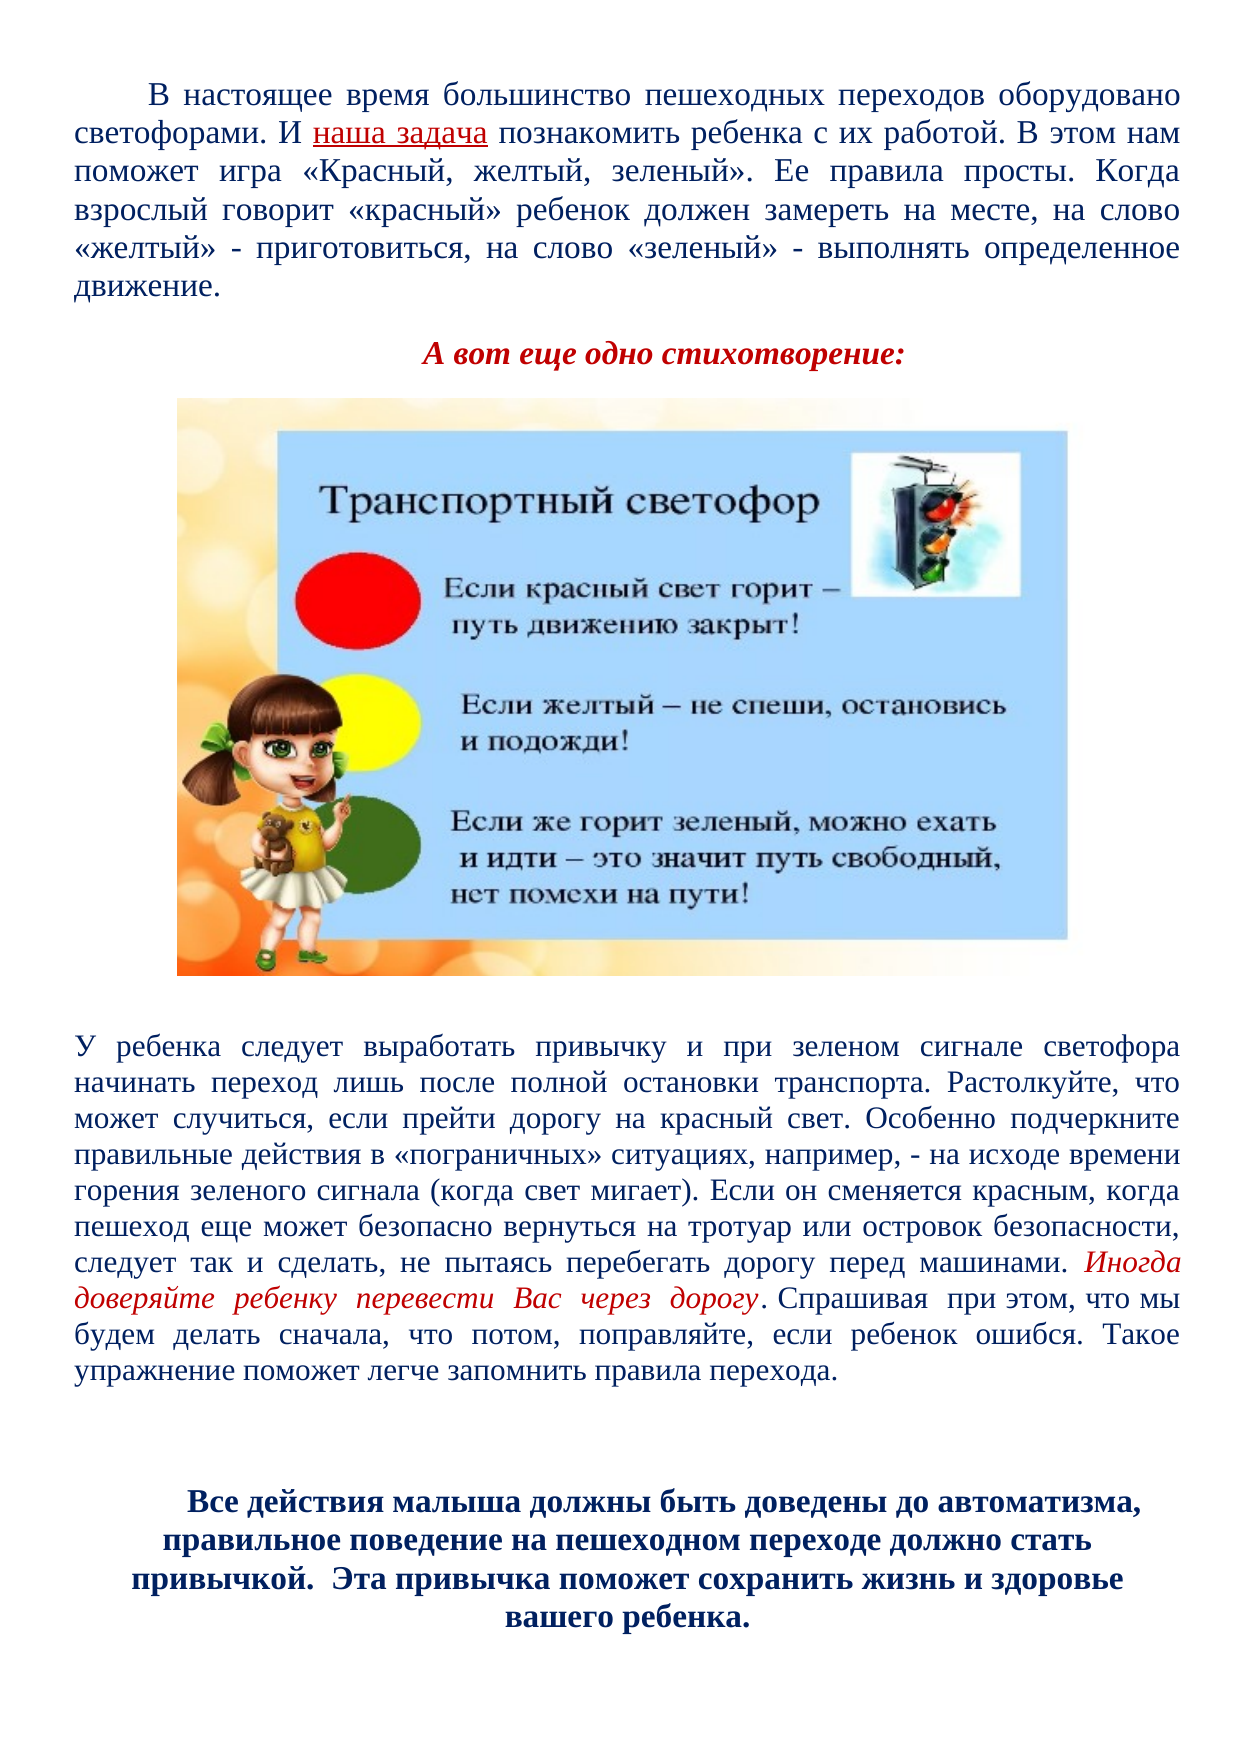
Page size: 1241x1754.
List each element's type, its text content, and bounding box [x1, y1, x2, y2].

picture [177, 398, 1101, 974]
text В настоящее время большинство пешеходных переходов оборудовано светофорами. И наша задача познакомить ребенка с их работой. В этом нам поможет игра «Красный, желтый, зеленый». Ее правила просты. Когда взрослый говорит «красный» ребенок должен замереть на месте, на слово «желтый» - приготовиться, на слово «зеленый» - выполнять определенное движение. [74, 74, 1181, 304]
text А вот еще одно стихотворение: [74, 333, 1181, 371]
text У ребенка следует выработать привычку и при зеленом сигнале светофора начинать переход лишь после полной остановки транспорта. Растолкуйте, что может случиться, если прейти дорогу на красный свет. Особенно подчеркните правильные действия в «пограничных» ситуациях, например, - на исходе времени горения зеленого сигнала (когда свет мигает). Если он сменяется красным, когда пешеход еще может безопасно вернуться на тротуар или островок безопасности, следует так и сделать, не пытаясь перебегать дорогу перед машинами. Иногда доверяйте ребенку перевести Вас через дорогу. Спрашивая при этом, что мы будем делать сначала, что потом, поправляйте, если ребенок ошибся. Такое упражнение поможет легче запомнить правила перехода. [74, 1028, 1181, 1387]
text Все действия малыша должны быть доведены до автоматизма, правильное поведение на пешеходном переходе должно стать привычкой. Эта привычка поможет сохранить жизнь и здоровье вашего ребенка. [74, 1481, 1181, 1634]
